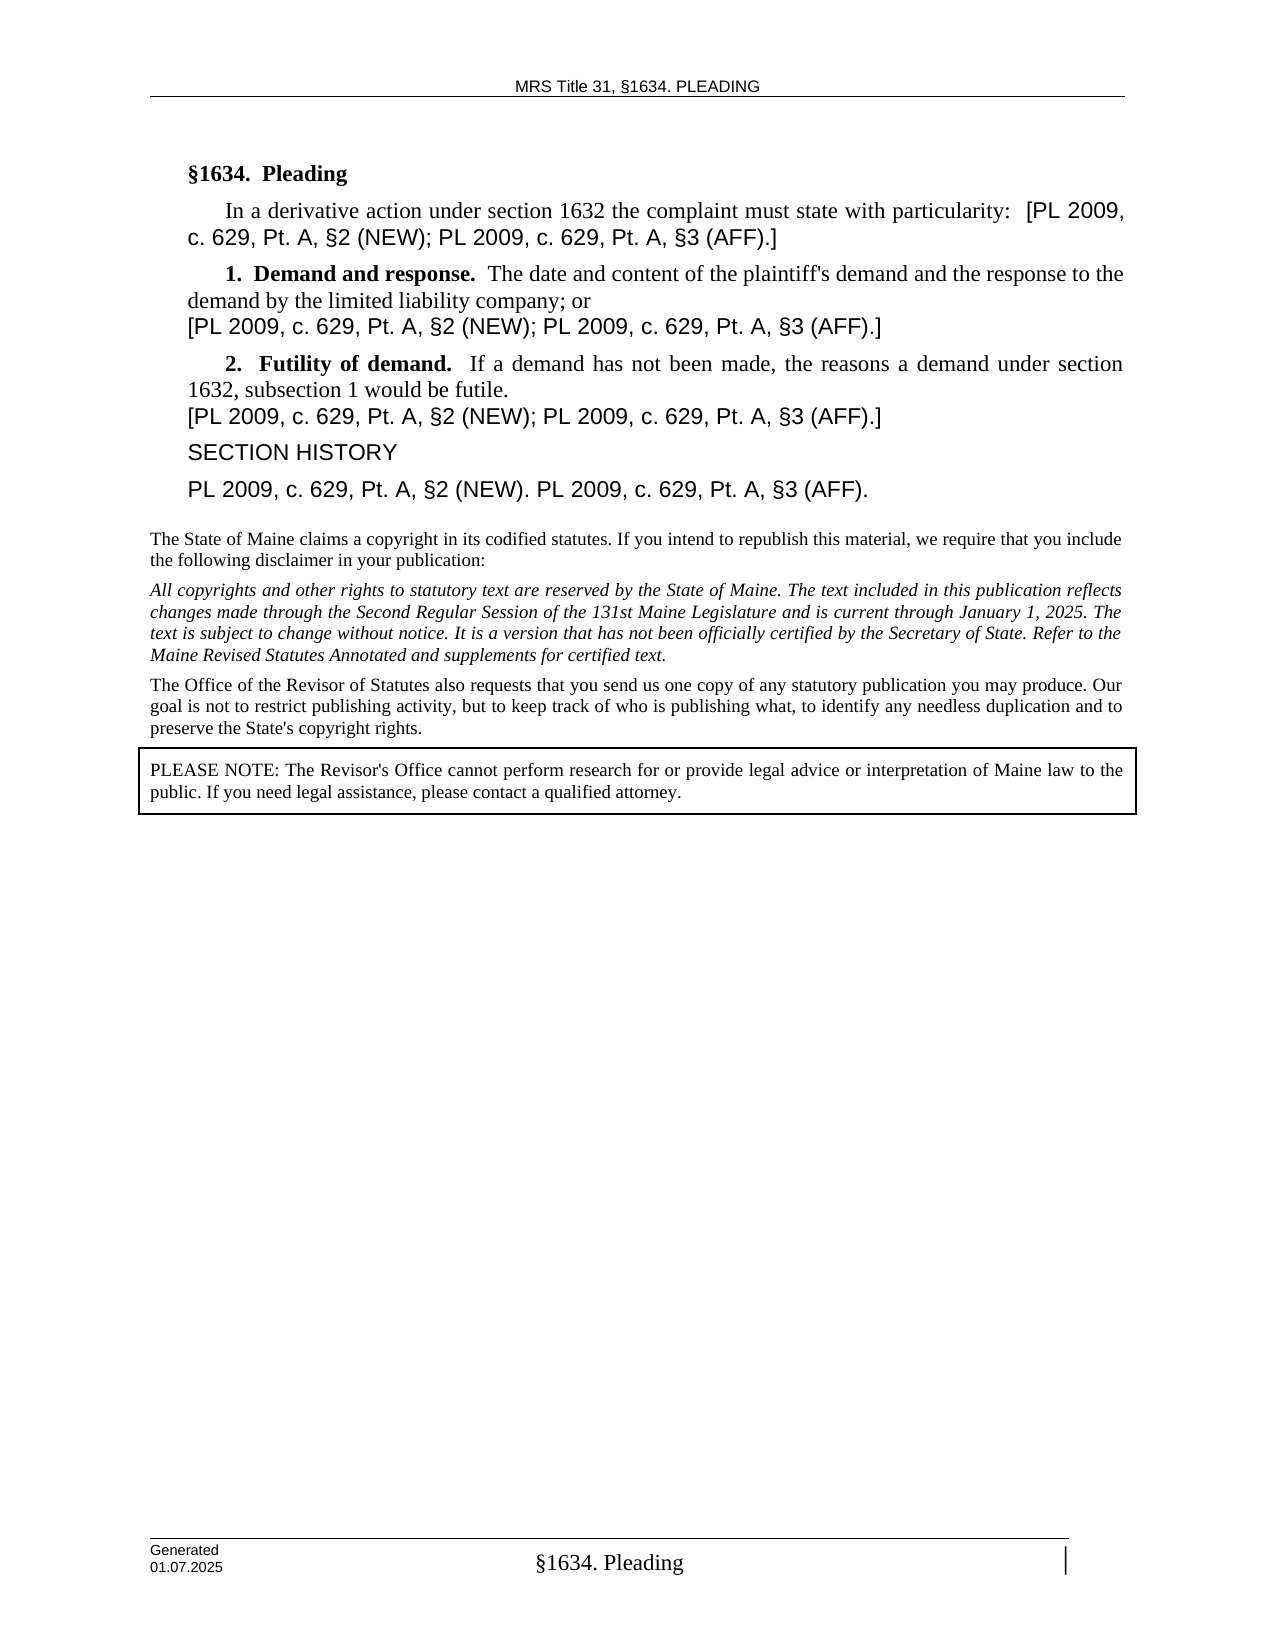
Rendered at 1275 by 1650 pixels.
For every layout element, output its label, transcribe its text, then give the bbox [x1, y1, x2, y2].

text [PL 2009, c. 629, Pt. A, §2 (NEW); PL 2009, c. 629, Pt. A, §3 (AFF).] [187, 403, 1125, 429]
text All copyrights and other rights to statutory text are reserved by the State of Maine. The text included in this publication reflects changes made through the Second Regular Session of the 131st Maine Legislature and is current through January 1, 2025 . The text is subject to change without notice. It is a version that has not been officially certified by the Secretary of State. Refer to the Maine Revised Statutes Annotated and supplements for certified text. [150, 579, 1125, 665]
text PLEASE NOTE: The Revisor's Office cannot perform research for or provide legal advice or interpretation of Maine law to the public. If you need legal assistance, please contact a qualified attorney. [140, 749, 1135, 813]
text PL 2009, c. 629, Pt. A, §2 (NEW). PL 2009, c. 629, Pt. A, §3 (AFF). [187, 476, 1125, 502]
text SECTION HISTORY [187, 439, 1125, 466]
text 2. Futility of demand. If a demand has not been made, the reasons a demand under section 1632, subsection 1 would be futile. [187, 350, 1125, 403]
text [PL 2009, c. 629, Pt. A, §2 (NEW); PL 2009, c. 629, Pt. A, §3 (AFF).] [187, 313, 1125, 339]
text In a derivative action under section 1632 the complaint must state with particularity: [PL 2009, c. 629, Pt. A, §2 (NEW); PL 2009, c. 629, Pt. A, §3 (AFF).] [187, 197, 1125, 250]
text The Office of the Revisor of Statutes also requests that you send us one copy of any statutory publication you may produce. Our goal is not to restrict publishing activity, but to keep track of who is publishing what, to identify any needless duplication and to preserve the State's copyright rights. [150, 673, 1125, 738]
text §1634. Pleading [187, 160, 1125, 187]
text The State of Maine claims a copyright in its codified statutes. If you intend to republish this material, we require that you include the following disclaimer in your publication: [150, 527, 1125, 571]
text 1. Demand and response. The date and content of the plaintiff's demand and the response to the demand by the limited liability company; or [187, 260, 1125, 313]
